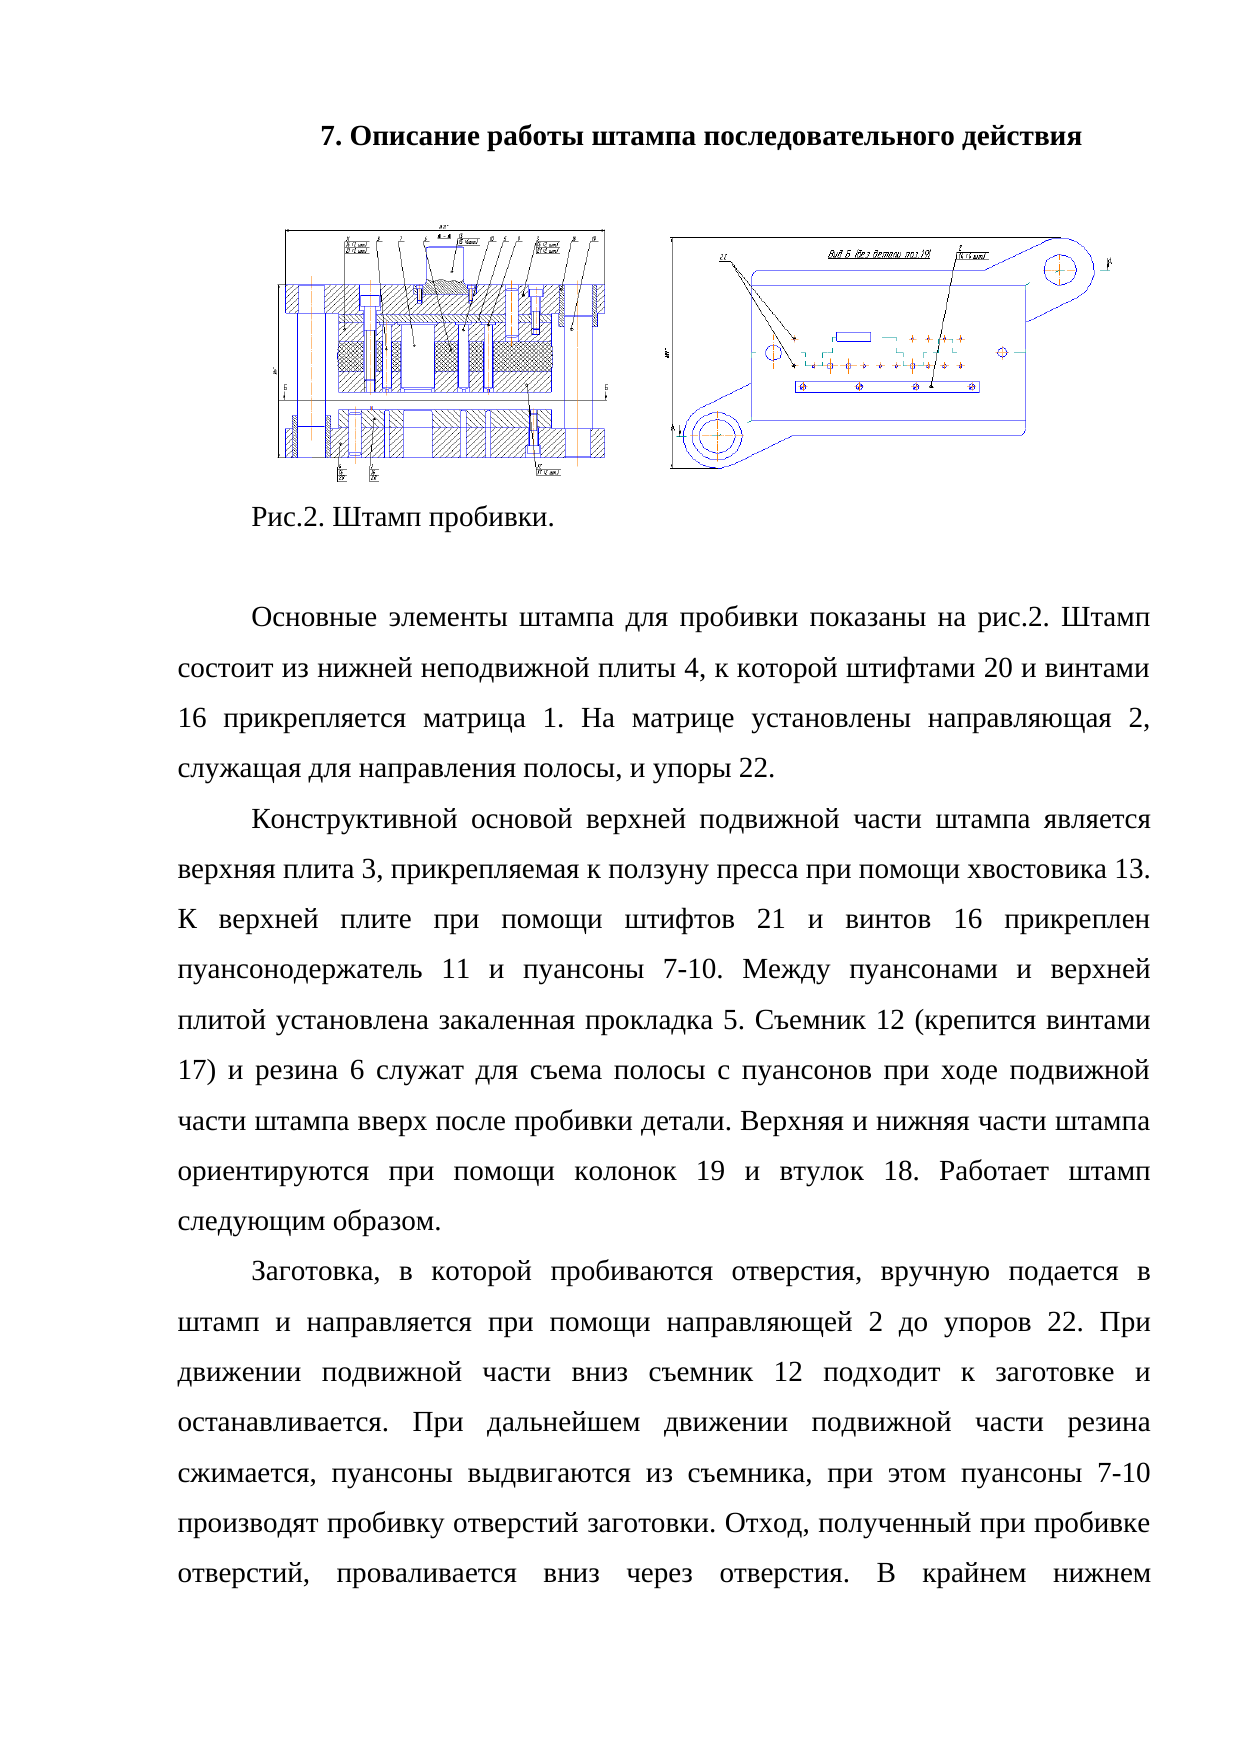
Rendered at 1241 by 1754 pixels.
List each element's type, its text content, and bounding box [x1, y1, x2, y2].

text Основные элементы штампа для пробивки показаны на рис.2. Штамп состоит из нижней неподвижной плиты 4, к которой штифтами 20 и винтами 16 прикрепляется матрица 1. На матрице установлены направляющая 2, служащая для направления полосы, и упоры 22. [177, 599, 1152, 784]
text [177, 1253, 1152, 1589]
text 7. Описание работы штампа последовательного действия [177, 118, 1152, 152]
text Рис.2. Штамп пробивки. [177, 499, 1152, 532]
text Конструктивной основой верхней подвижной части штампа является верхняя плита 3, прикрепляемая к ползуну пресса при помощи хвостовика 13. К верхней плите при помощи штифтов 21 и винтов 16 прикреплен пуансонодержатель 11 и пуансоны 7-10. Между пуансонами и верхней плитой установлена закаленная прокладка 5. Съемник 12 (крепится винтами 17) и резина 6 служат для съема полосы с пуансонов при ходе подвижной части штампа вверх после пробивки детали. Верхняя и нижняя части штампа ориентируются при помощи колонок 19 и втулок 18. Работает штамп следующим образом. [177, 801, 1152, 1237]
picture [251, 218, 1134, 485]
